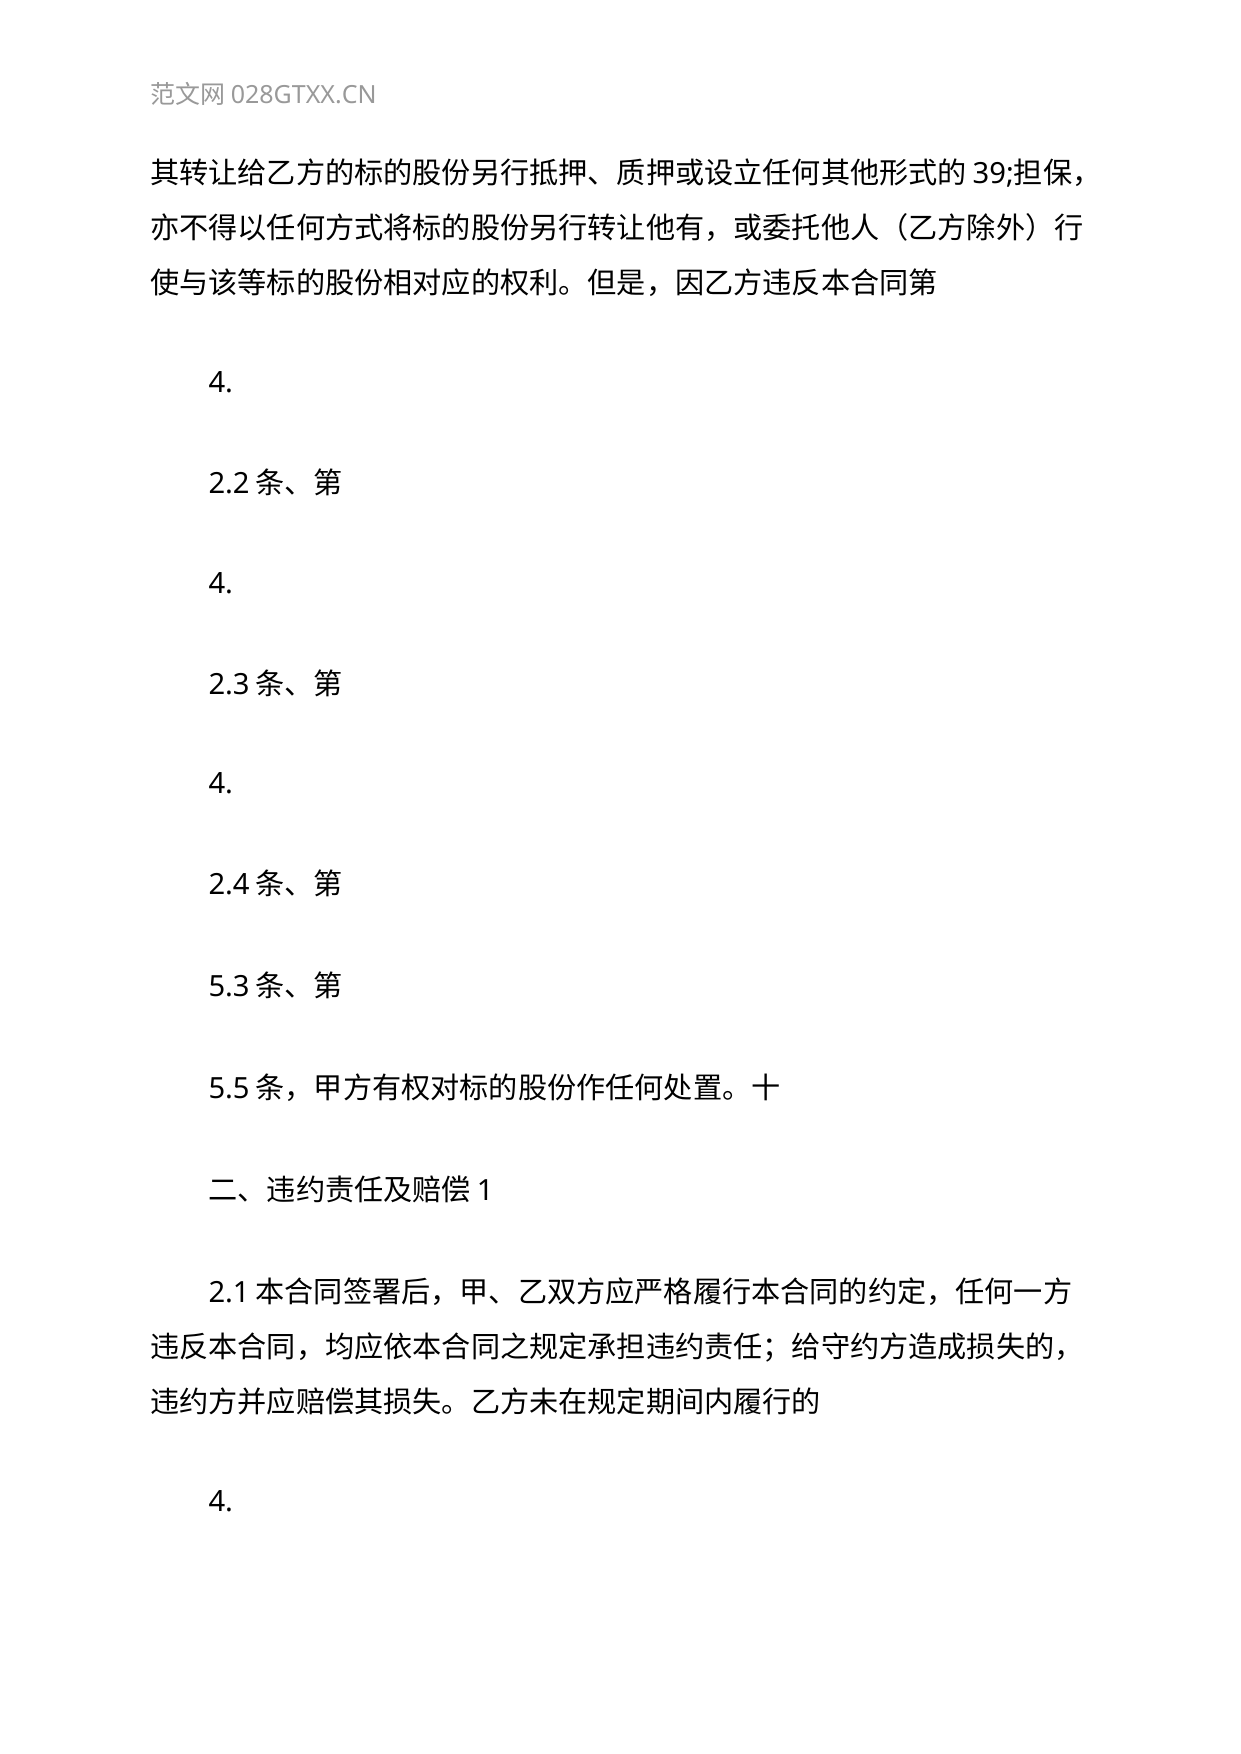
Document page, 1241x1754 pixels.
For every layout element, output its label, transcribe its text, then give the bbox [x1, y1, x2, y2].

text 5.3条、第 [150, 963, 1090, 1005]
text 4. [150, 562, 1090, 602]
text 2.4条、第 [150, 861, 1090, 903]
text 5.5条，甲方有权对标的股份作任何处置。十 [150, 1065, 1090, 1107]
text 2.2条、第 [150, 460, 1090, 502]
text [150, 150, 1090, 302]
text 二、违约责任及赔偿1 [150, 1167, 1090, 1209]
text 4. [150, 762, 1090, 802]
text 4. [150, 362, 1090, 401]
text 2.1本合同签署后，甲、乙双方应严格履行本合同的约定，任何一方违反本合同，均应依本合同之规定承担违约责任；给守约方造成损失的，违约方并应赔偿其损失。乙方未在规定期间内履行的 [150, 1269, 1090, 1421]
text 2.3条、第 [150, 661, 1090, 703]
text 4. [150, 1481, 1090, 1520]
